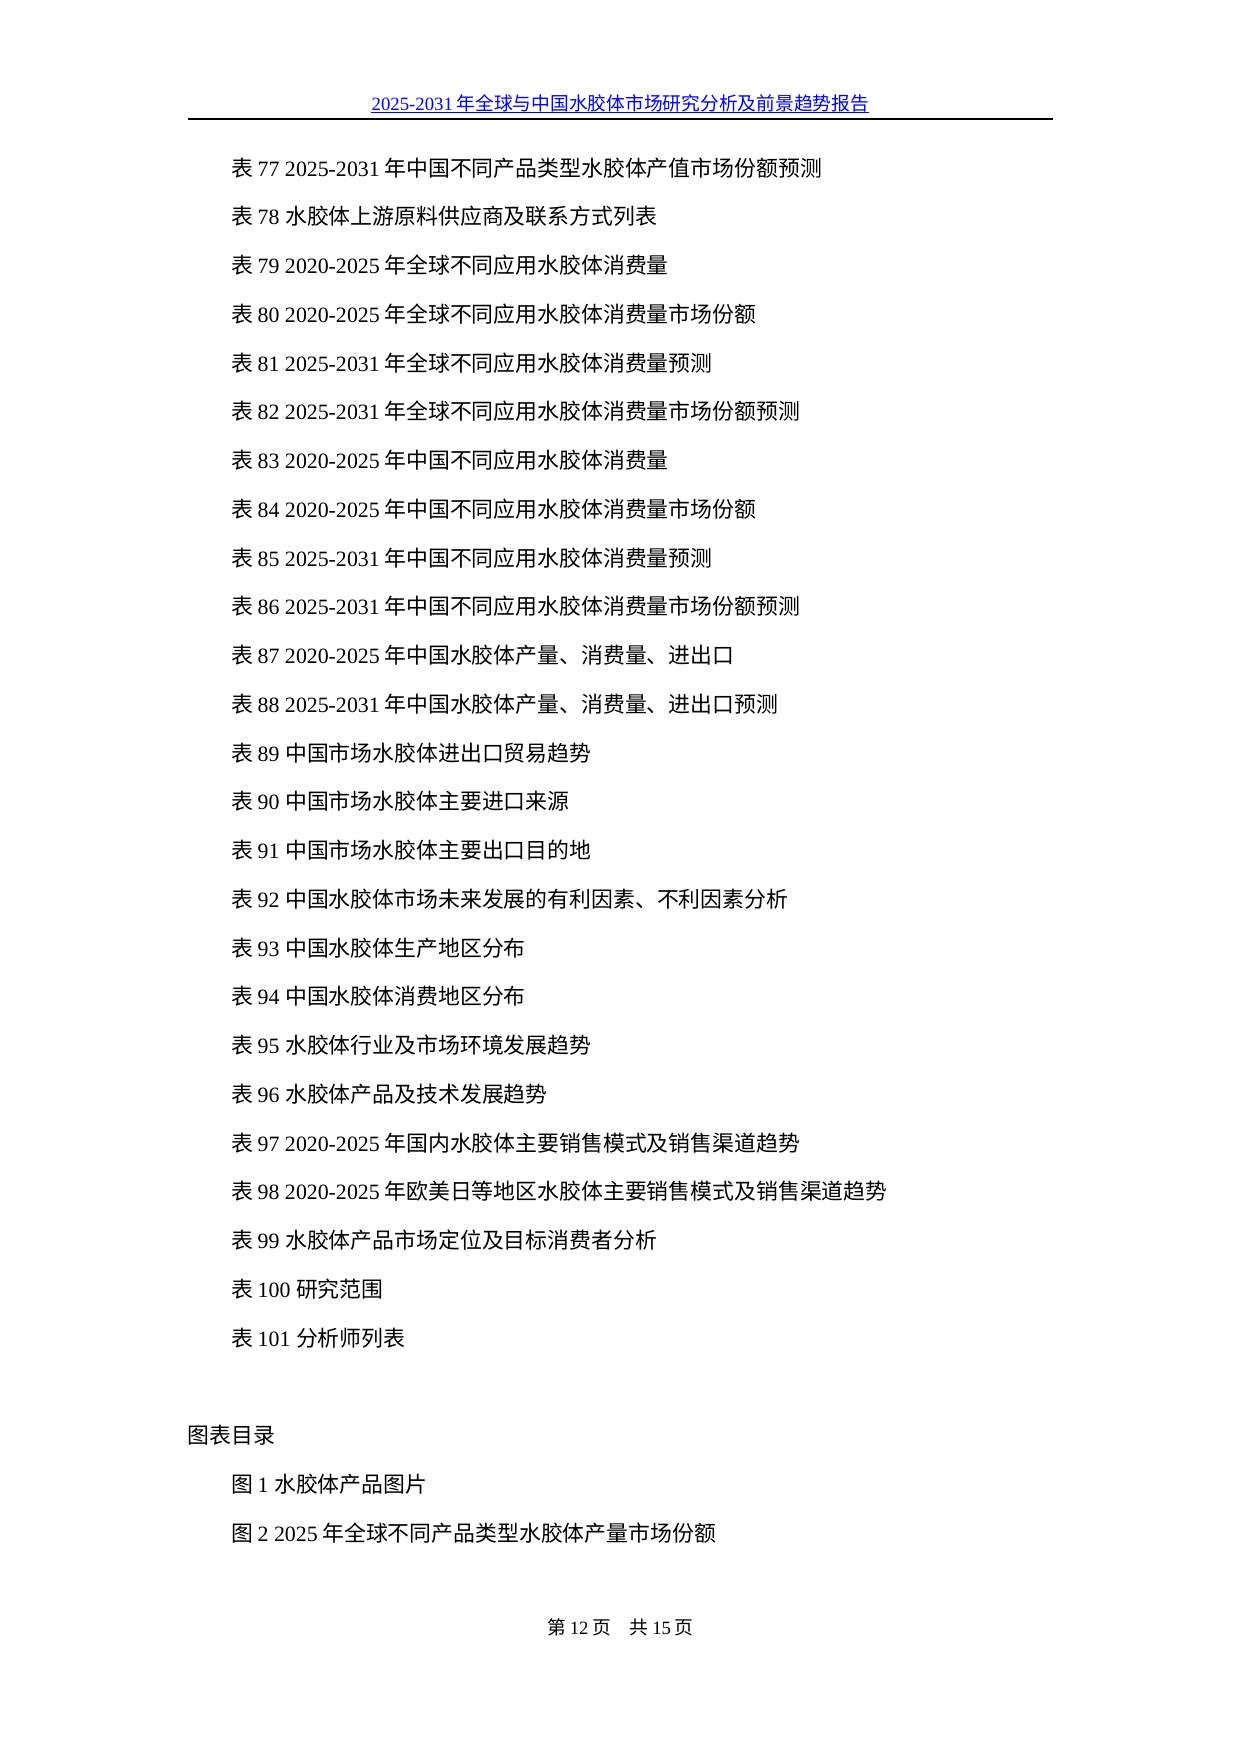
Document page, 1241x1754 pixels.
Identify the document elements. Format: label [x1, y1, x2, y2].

text [187, 150, 1053, 1548]
